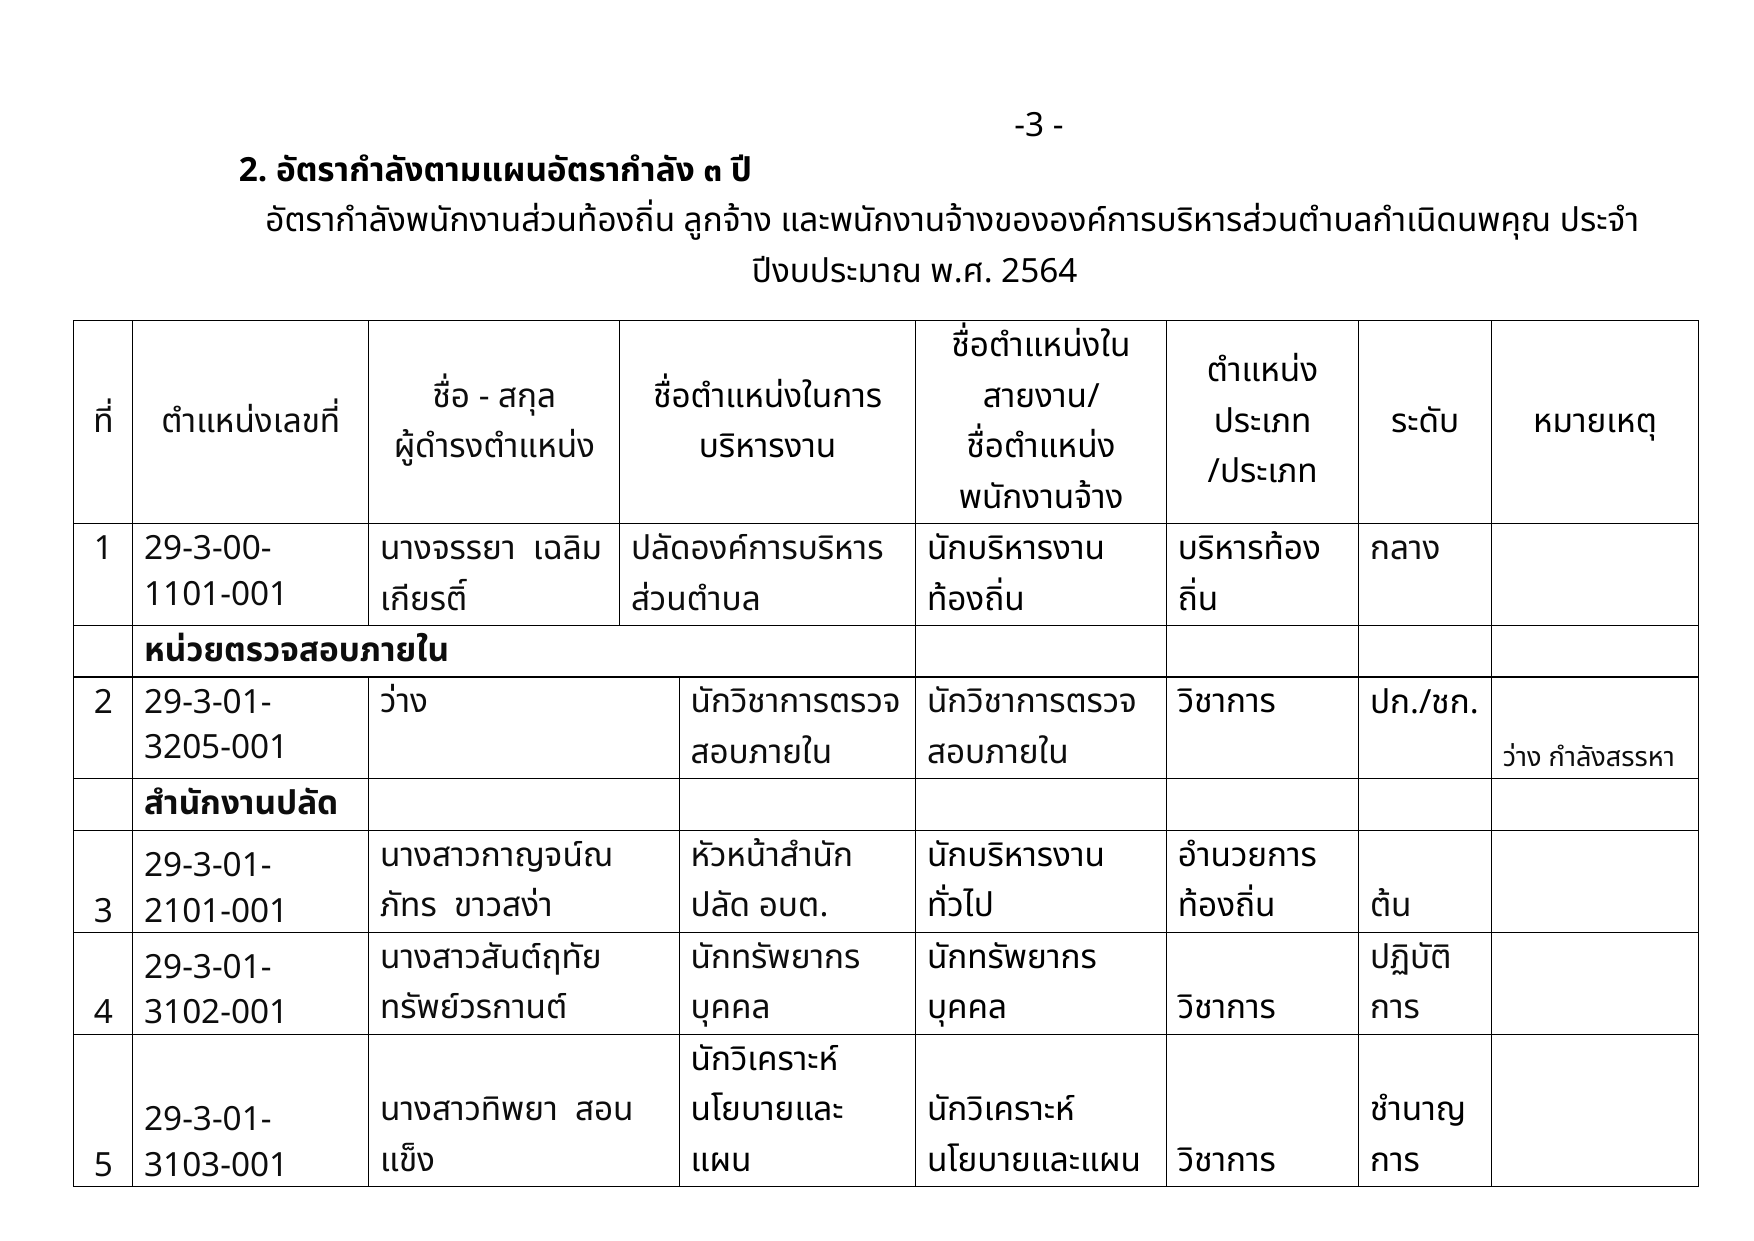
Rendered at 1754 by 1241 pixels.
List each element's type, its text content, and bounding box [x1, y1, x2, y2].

table_cell นักบริหารงานทั่วไป [916, 831, 1166, 932]
table_cell [916, 779, 1166, 830]
table_cell อำนวยการท้องถิ่น [1167, 831, 1358, 932]
table_header ตำแหน่งประเภท /ประเภท [1167, 321, 1358, 523]
table_cell ชำนาญการ [1359, 1035, 1491, 1186]
table_cell [1359, 779, 1491, 830]
text อัตรากำลังพนักงานส่วนท้องถิ่น ลูกจ้าง และพนักงานจ้างขององค์การบริหารส่วนตำบลกำเนิดนพคุณ ประจำปีงบประมาณ พ.ศ. 2564 [164, 196, 1665, 297]
table_cell วิชาการ [1167, 933, 1358, 1034]
table_cell ปก./ชก. [1359, 678, 1491, 778]
table_cell [680, 779, 915, 830]
table_cell นักวิชาการตรวจสอบภายใน [916, 678, 1166, 778]
table_cell 2 [74, 678, 132, 778]
table_header ระดับ [1359, 321, 1491, 523]
table_cell นางจรรยา เฉลิมเกียรติ์ [369, 524, 619, 625]
table_cell [1492, 933, 1698, 1034]
table_cell กลาง [1359, 524, 1491, 625]
table_cell 29-3-01-3103-001 [133, 1035, 368, 1186]
table_header ที่ [74, 321, 132, 523]
table_cell ปลัดองค์การบริหารส่วนตำบล [620, 524, 915, 625]
table_cell วิชาการ [1167, 1035, 1358, 1186]
text -3 - [89, 100, 1665, 146]
table_cell [1492, 524, 1698, 625]
table_cell [916, 626, 1166, 676]
table_cell ว่าง [369, 678, 679, 778]
table_cell นางสาวสันต์ฤทัย ทรัพย์วรกานต์ [369, 933, 679, 1034]
table_header ชื่อตำแหน่งในสายงาน/ ชื่อตำแหน่งพนักงานจ้าง [916, 321, 1166, 523]
table_cell วิชาการ [1167, 678, 1358, 778]
table_cell นางสาวทิพยา สอนแข็ง [369, 1035, 679, 1186]
table_cell บริหารท้องถิ่น [1167, 524, 1358, 625]
table_cell [74, 779, 132, 830]
table_header ชื่อ - สกุล ผู้ดำรงตำแหน่ง [369, 321, 619, 523]
table_cell นักวิเคราะห์นโยบายและแผน [680, 1035, 915, 1186]
table_cell 29-3-01-2101-001 [133, 831, 368, 932]
table_cell หัวหน้าสำนักปลัด อบต. [680, 831, 915, 932]
table_header หมายเหตุ [1492, 321, 1698, 523]
table_cell นักบริหารงานท้องถิ่น [916, 524, 1166, 625]
table_cell [1167, 626, 1358, 676]
table_cell หน่วยตรวจสอบภายใน [133, 626, 915, 676]
table_cell นักวิชาการตรวจสอบภายใน [680, 678, 915, 778]
table_cell [1492, 831, 1698, 932]
table_cell ต้น [1359, 831, 1491, 932]
table_cell 29-3-01-3205-001 [133, 678, 368, 778]
table_cell [1492, 779, 1698, 830]
table_cell 5 [74, 1035, 132, 1186]
table_cell นักทรัพยากรบุคคล [680, 933, 915, 1034]
table_cell [1359, 626, 1491, 676]
table_cell 29-3-01-3102-001 [133, 933, 368, 1034]
table_cell [1492, 626, 1698, 676]
table_cell นักทรัพยากรบุคคล [916, 933, 1166, 1034]
text 2. อัตรากำลังตามแผนอัตรากำลัง ๓ ปี [164, 146, 1665, 196]
table_cell [1167, 779, 1358, 830]
table_cell 29-3-00-1101-001 [133, 524, 368, 625]
table_header ตำแหน่งเลขที่ [133, 321, 368, 523]
table_cell นักวิเคราะห์นโยบายและแผน [916, 1035, 1166, 1186]
table_cell นางสาวกาญจน์ณภัทร ขาวสง่า [369, 831, 679, 932]
table_cell [369, 779, 679, 830]
table_cell ว่าง กำลังสรรหา [1492, 678, 1698, 778]
table_cell [1492, 1035, 1698, 1186]
table_cell [74, 626, 132, 676]
table_header ชื่อตำแหน่งในการบริหารงาน [620, 321, 915, 523]
table_cell สำนักงานปลัด [133, 779, 368, 830]
table_cell 1 [74, 524, 132, 625]
table_cell ปฏิบัติการ [1359, 933, 1491, 1034]
table_cell 3 [74, 831, 132, 932]
table_cell 4 [74, 933, 132, 1034]
